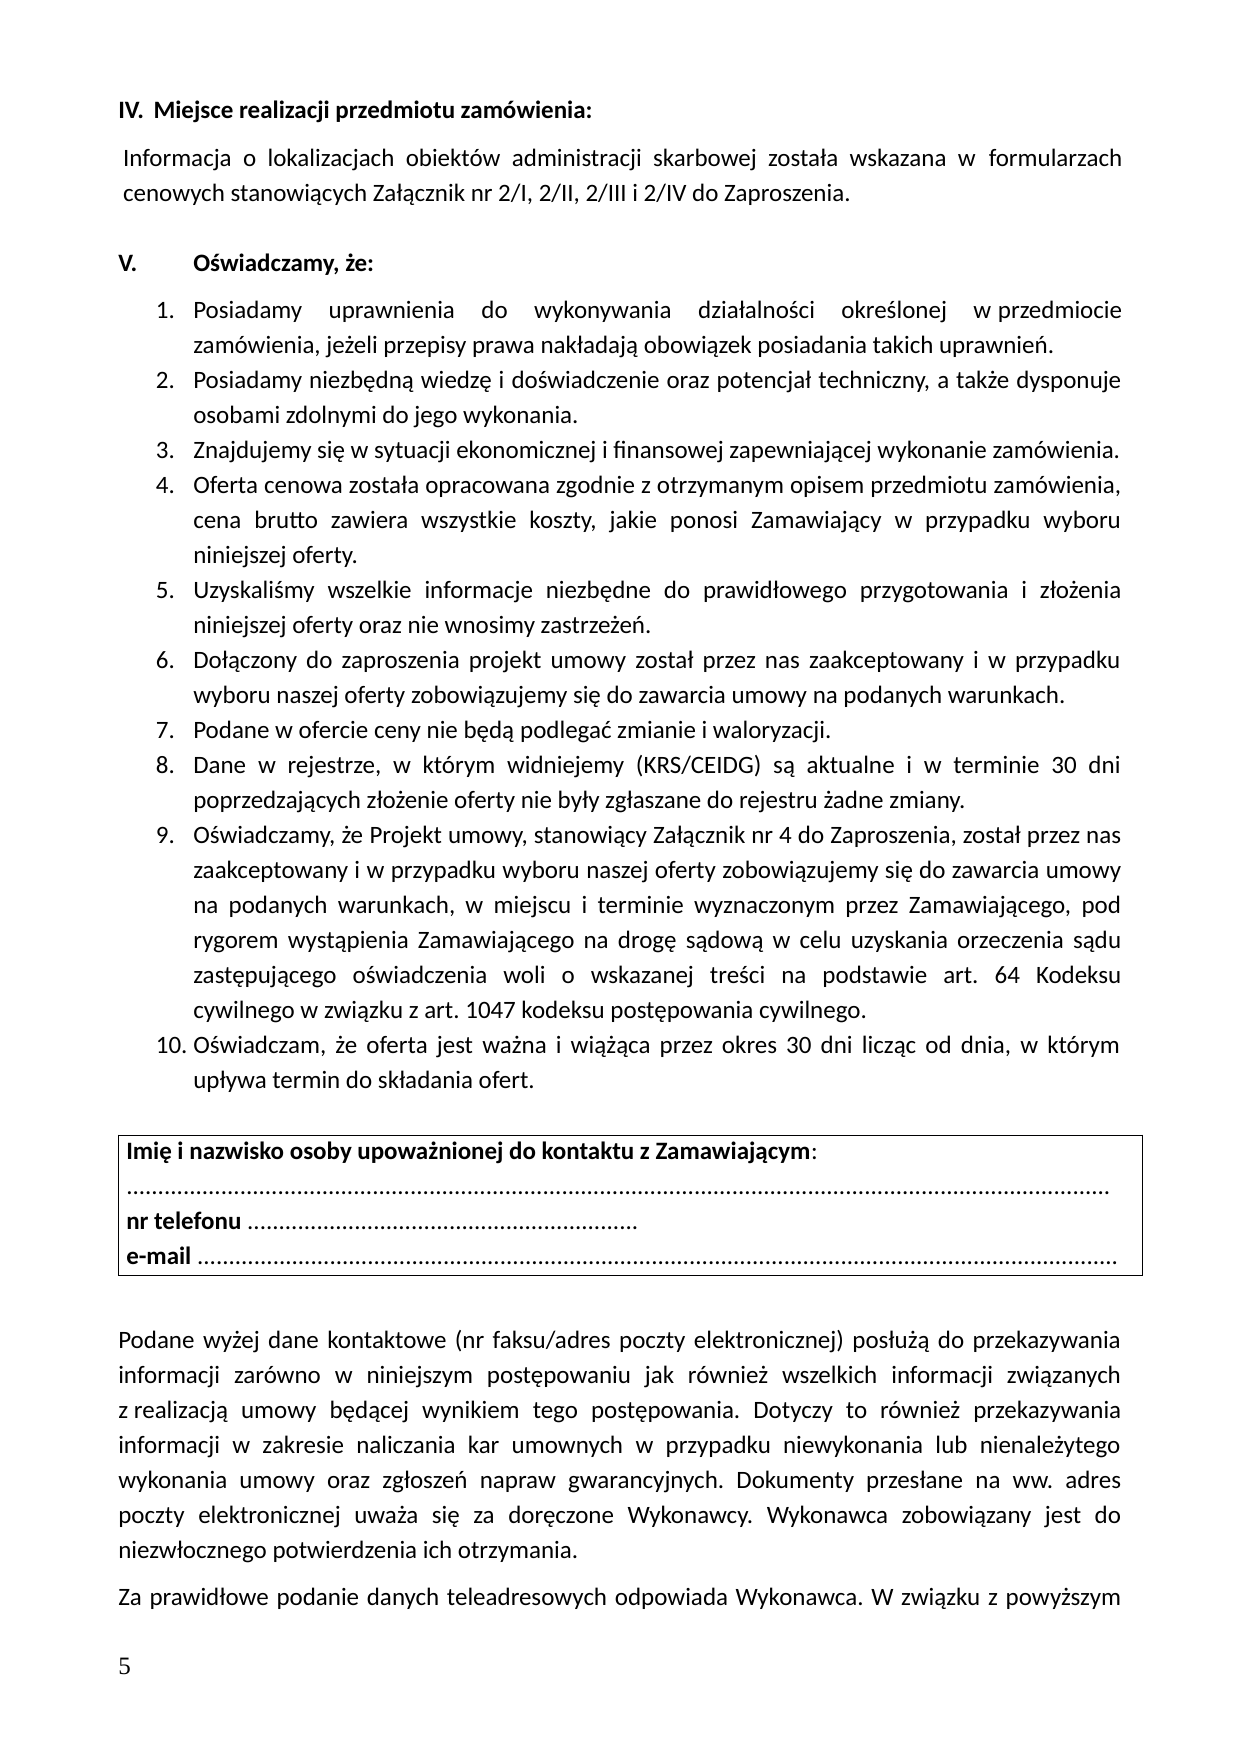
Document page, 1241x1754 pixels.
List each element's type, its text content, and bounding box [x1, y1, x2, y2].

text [118, 1581, 1122, 1612]
table_header Imię i nazwisko osoby upoważnionej do kontaktu z Zamawiającym: ............................................................................................................................................................ nr telefonu .............................................................. e-mail .................................................................................................................................................. [119, 1136, 1142, 1275]
list Posiadamy uprawnienia do wykonywania działalności określonej w przedmiocie zamówienia, jeżeli przepisy prawa nakładają obowiązek posiadania takich uprawnień. [156, 294, 1122, 360]
list Uzyskaliśmy wszelkie informacje niezbędne do prawidłowego przygotowania i złożenia niniejszej oferty oraz nie wnosimy zastrzeżeń. [156, 574, 1122, 640]
list Podane w ofercie ceny nie będą podlegać zmianie i waloryzacji. [156, 714, 1122, 745]
list Oferta cenowa została opracowana zgodnie z otrzymanym opisem przedmiotu zamówienia, cena brutto zawiera wszystkie koszty, jakie ponosi Zamawiający w przypadku wyboru niniejszej oferty. [156, 469, 1122, 570]
text Informacja o lokalizacjach obiektów administracji skarbowej została wskazana w formularzach cenowych stanowiących Załącznik nr 2/I, 2/II, 2/III i 2/IV do Zaproszenia. [123, 142, 1122, 207]
list Posiadamy niezbędną wiedzę i doświadczenie oraz potencjał techniczny, a także dysponuje osobami zdolnymi do jego wykonania. [156, 364, 1122, 430]
list Dane w rejestrze, w którym widniejemy (KRS/CEIDG) są aktualne i w terminie 30 dni poprzedzających złożenie oferty nie były zgłaszane do rejestru żadne zmiany. [156, 749, 1122, 815]
list Dołączony do zaproszenia projekt umowy został przez nas zaakceptowany i w przypadku wyboru naszej oferty zobowiązujemy się do zawarcia umowy na podanych warunkach. [156, 644, 1122, 710]
list Oświadczamy, że: [118, 247, 1122, 277]
list Oświadczamy, że Projekt umowy, stanowiący Załącznik nr 4 do Zaproszenia, został przez nas zaakceptowany i w przypadku wyboru naszej oferty zobowiązujemy się do zawarcia umowy na podanych warunkach, w miejscu i terminie wyznaczonym przez Zamawiającego, pod rygorem wystąpienia Zamawiającego na drogę sądową w celu uzyskania orzeczenia sądu zastępującego oświadczenia woli o wskazanej treści na podstawie art. 64 Kodeksu cywilnego w związku z art. 1047 kodeksu postępowania cywilnego. [156, 819, 1122, 1025]
text Podane wyżej dane kontaktowe (nr faksu/adres poczty elektronicznej) posłużą do przekazywania informacji zarówno w niniejszym postępowaniu jak również wszelkich informacji związanych z realizacją umowy będącej wynikiem tego postępowania. Dotyczy to również przekazywania informacji w zakresie naliczania kar umownych w przypadku niewykonania lub nienależytego wykonania umowy oraz zgłoszeń napraw gwarancyjnych. Dokumenty przesłane na ww. adres poczty elektronicznej uważa się za doręczone Wykonawcy. Wykonawca zobowiązany jest do niezwłocznego potwierdzenia ich otrzymania. [118, 1324, 1122, 1564]
list Znajdujemy się w sytuacji ekonomicznej i finansowej zapewniającej wykonanie zamówienia. [156, 434, 1122, 465]
list Miejsce realizacji przedmiotu zamówienia: [118, 94, 1122, 125]
list Oświadczam, że oferta jest ważna i wiążąca przez okres 30 dni licząc od dnia, w którym upływa termin do składania ofert. [156, 1029, 1122, 1095]
